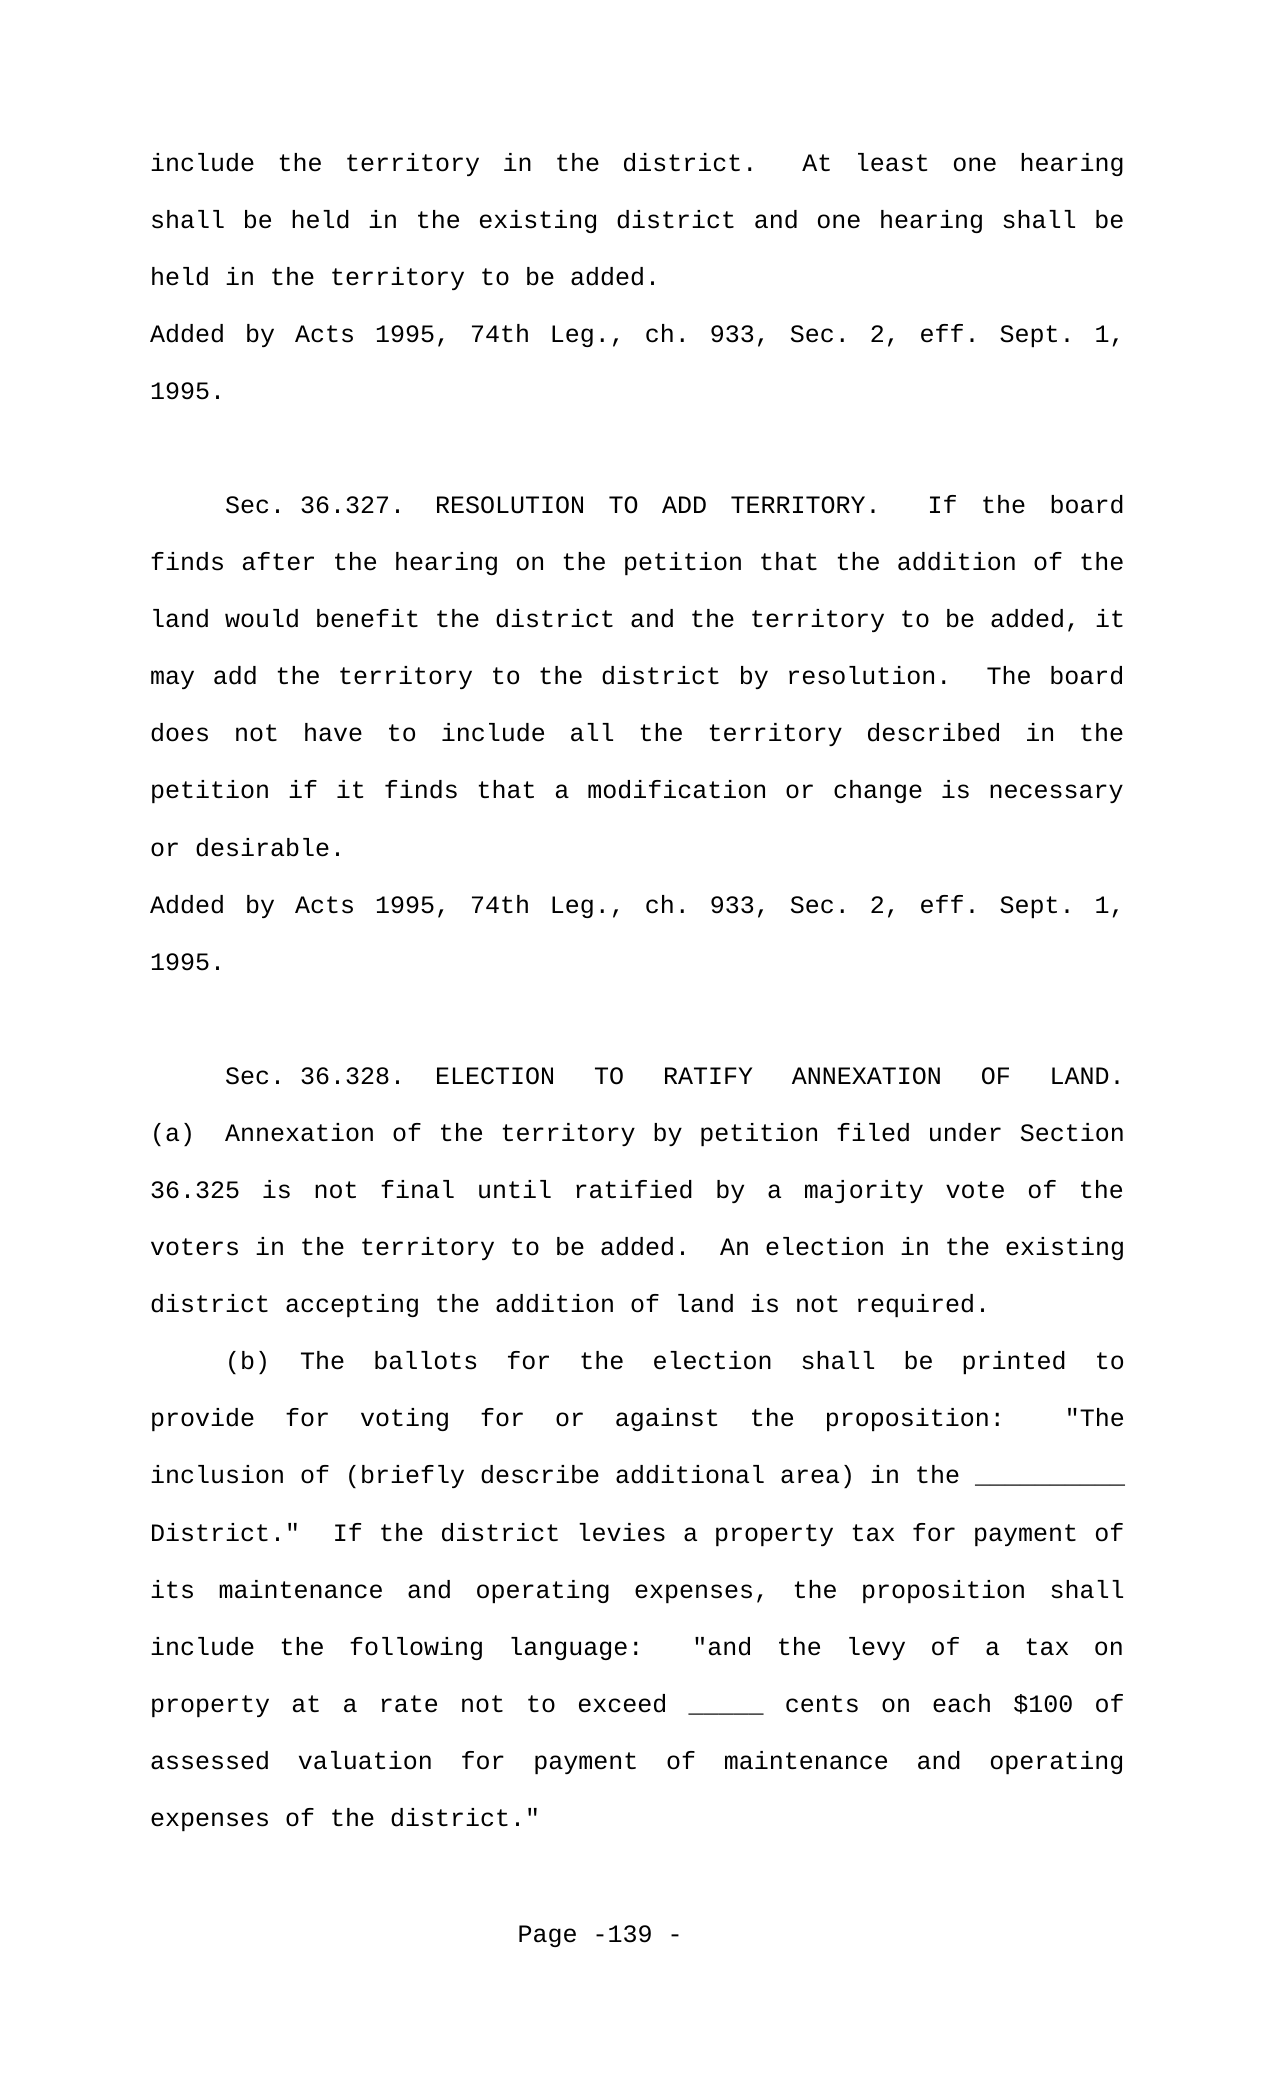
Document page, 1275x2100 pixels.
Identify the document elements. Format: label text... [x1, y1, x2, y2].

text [150, 150, 1125, 293]
text Sec. 36.327. RESOLUTION TO ADD TERRITORY. If the board finds after the hearing on the petition that the addition of the land would benefit the district and the territory to be added, it may add the territory to the district by resolution. The board does not have to include all the territory described in the petition if it finds that a modification or change is necessary or desirable. [150, 492, 1125, 863]
text (b) The ballots for the election shall be printed to provide for voting for or against the proposition: "The inclusion of (briefly describe additional area) in the __________ District." If the district levies a property tax for payment of its maintenance and operating expenses, the proposition shall include the following language: "and the levy of a tax on property at a rate not to exceed _____ cents on each $100 of assessed valuation for payment of maintenance and operating expenses of the district." [150, 1349, 1125, 1834]
text Sec. 36.328. ELECTION TO RATIFY ANNEXATION OF LAND. (a) Annexation of the territory by petition filed under Section 36.325 is not final until ratified by a majority vote of the voters in the territory to be added. An election in the existing district accepting the addition of land is not required. [150, 1063, 1125, 1320]
text Added by Acts 1995, 74th Leg., ch. 933, Sec. 2, eff. Sept. 1, 1995. [150, 892, 1125, 978]
text Added by Acts 1995, 74th Leg., ch. 933, Sec. 2, eff. Sept. 1, 1995. [150, 321, 1125, 407]
